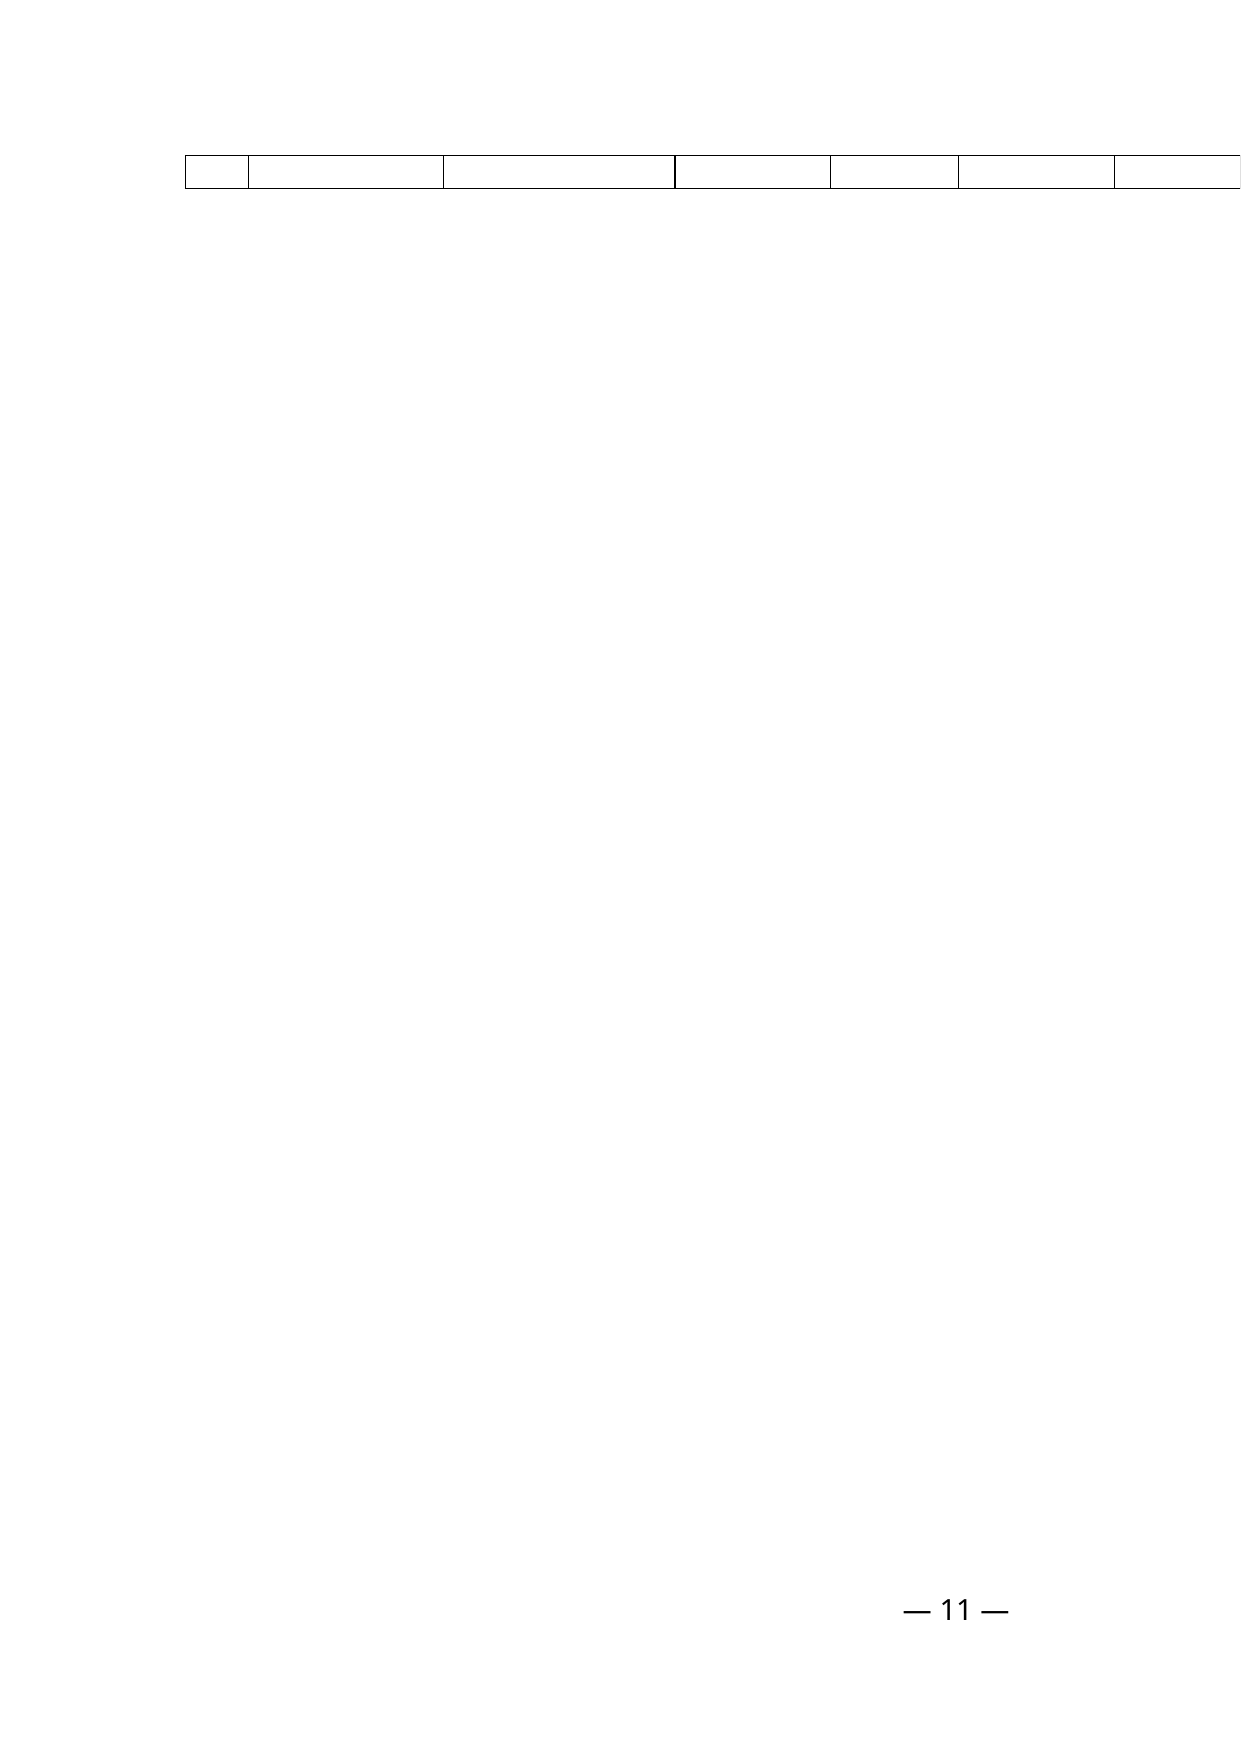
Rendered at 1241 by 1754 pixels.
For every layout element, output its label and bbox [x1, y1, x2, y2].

table_cell [444, 156, 674, 188]
table_cell [676, 156, 830, 188]
table_cell [831, 156, 958, 188]
table_cell [249, 156, 443, 188]
table_cell [186, 156, 248, 188]
table_cell [1115, 156, 1240, 188]
table_cell [959, 156, 1114, 188]
